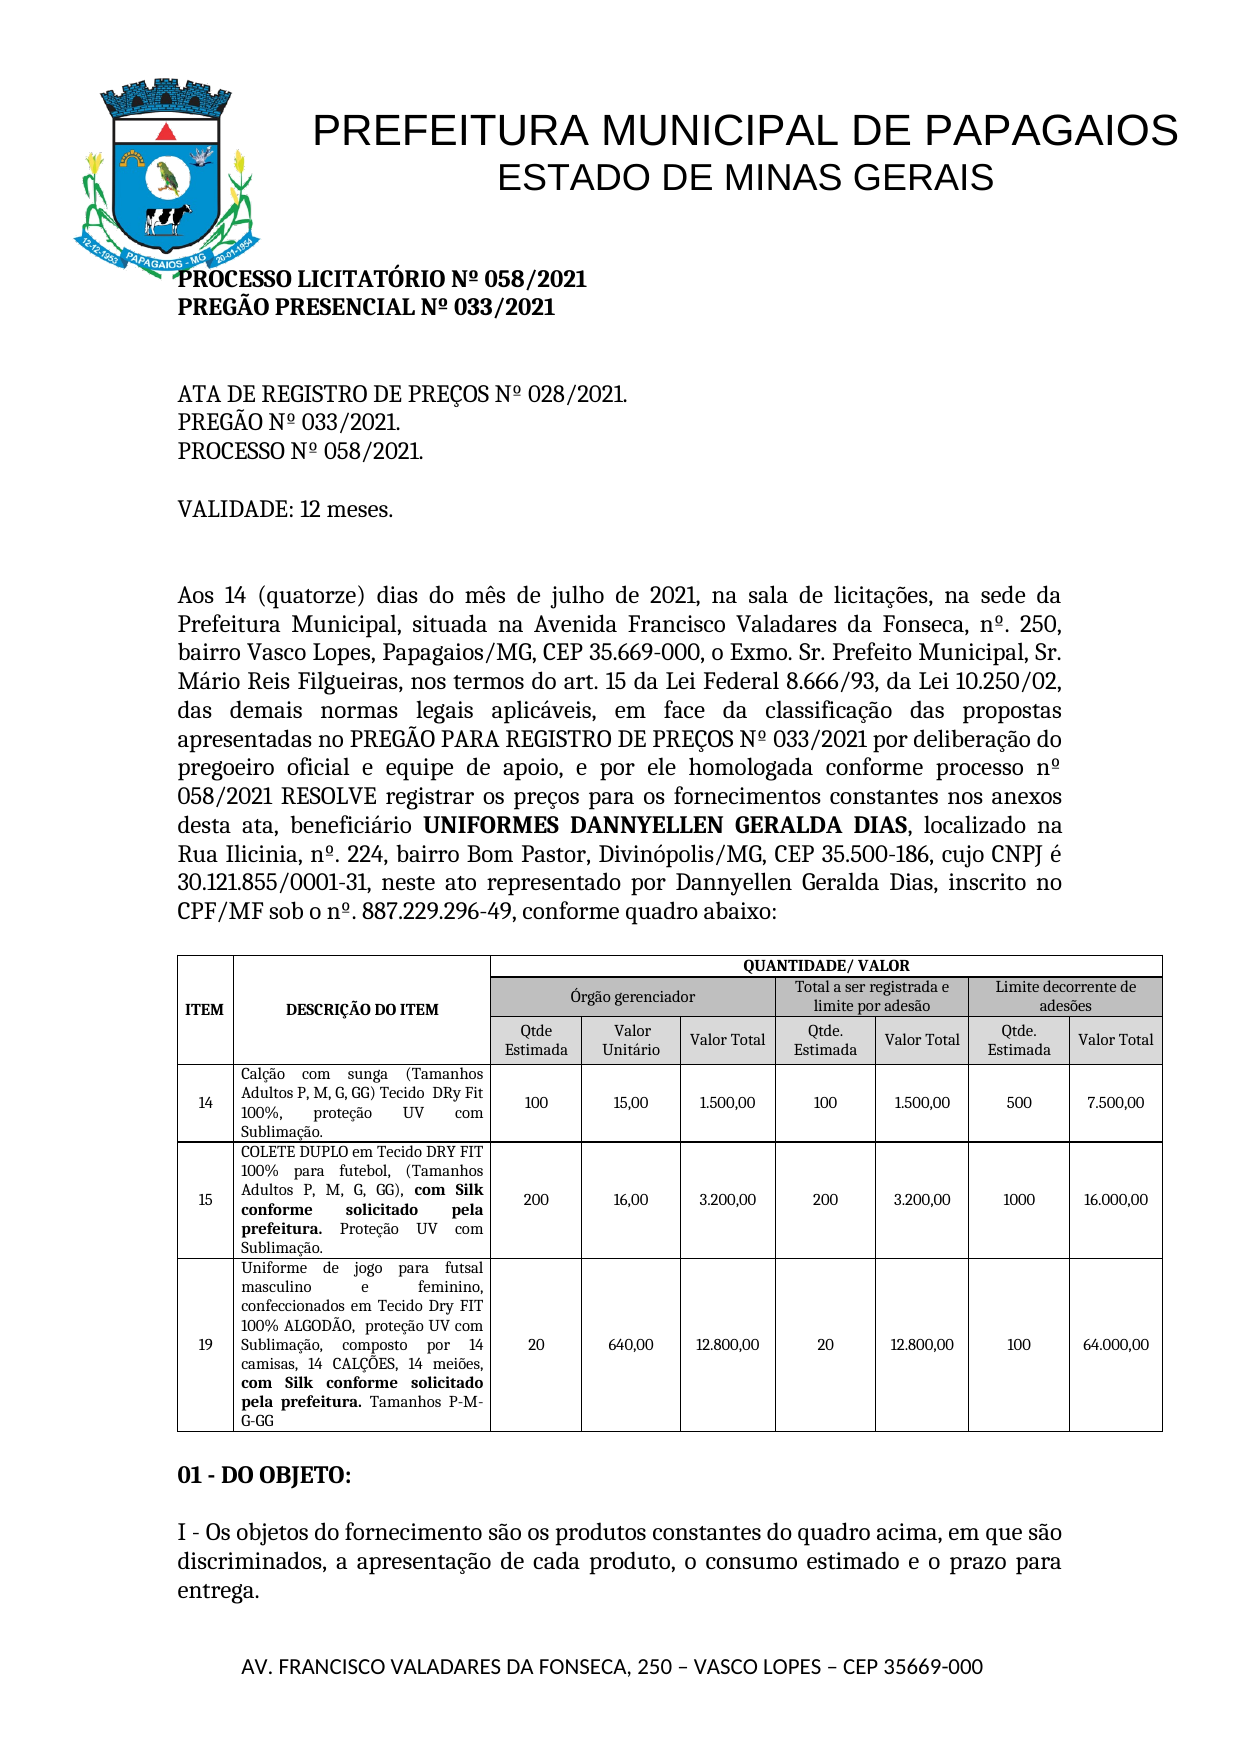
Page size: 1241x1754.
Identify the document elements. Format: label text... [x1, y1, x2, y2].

table_cell 1000 [969, 1143, 1069, 1257]
text 01 - DO OBJETO: [177, 1461, 1063, 1489]
table_cell Qtde Estimada [491, 1017, 581, 1064]
table_cell Qtde. Estimada [969, 1017, 1069, 1064]
table_cell Valor Total [876, 1017, 968, 1064]
text PROCESSO Nº 058/2021. [177, 437, 1063, 466]
table_cell Valor Unitário [582, 1017, 680, 1064]
table_cell 200 [776, 1143, 875, 1257]
table_cell 12.800,00 [876, 1259, 968, 1431]
table_header QUANTIDADE/ VALOR [491, 956, 1162, 976]
table_cell 100 [491, 1065, 581, 1141]
table_cell Valor Total [681, 1017, 775, 1064]
table_header ITEM [178, 956, 233, 1064]
table_cell 12.800,00 [681, 1259, 775, 1431]
table_cell Órgão gerenciador [491, 978, 775, 1016]
table_cell 20 [776, 1259, 875, 1431]
table_cell 14 [178, 1065, 233, 1141]
table_cell 500 [969, 1065, 1069, 1141]
text PROCESSO LICITATÓRIO Nº 058/2021 [177, 264, 1063, 293]
text ATA DE REGISTRO DE PREÇOS Nº 028/2021. [177, 379, 1063, 408]
text VALIDADE: 12 meses. [177, 494, 1063, 523]
table_cell Calção com sunga (Tamanhos Adultos P, M, G, GG) Tecido DRy Fit 100%, proteção UV com Sublimação. [234, 1065, 490, 1141]
picture [72, 73, 262, 281]
text Aos 14 (quatorze) dias do mês de julho de 2021, na sala de licitações, na sede da Prefeitura Municipal, situada na Avenida Francisco Valadares da Fonseca, nº. 250, bairro Vasco Lopes, Papagaios/MG, CEP 35.669-000, o Exmo. Sr. Prefeito Municipal, Sr. Mário Reis Filgueiras, nos termos do art. 15 da Lei Federal 8.666/93, da Lei 10.250/02, das demais normas legais aplicáveis, em face da classificação das propostas apresentadas no PREGÃO PARA REGISTRO DE PREÇOS Nº 033/2021 por deliberação do pregoeiro oficial e equipe de apoio, e por ele homologada conforme processo nº 058/2021 RESOLVE registrar os preços para os fornecimentos constantes nos anexos desta ata, beneficiário UNIFORMES DANNYELLEN GERALDA DIAS, localizado na Rua Ilicinia, nº. 224, bairro Bom Pastor, Divinópolis/MG, CEP 35.500-186, cujo CNPJ é 30.121.855/0001-31, neste ato representado por Dannyellen Geralda Dias, inscrito no CPF/MF sob o nº. 887.229.296-49, conforme quadro abaixo: [177, 581, 1063, 926]
table_cell 3.200,00 [876, 1143, 968, 1257]
table_cell 200 [491, 1143, 581, 1257]
text I - Os objetos do fornecimento são os produtos constantes do quadro acima, em que são discriminados, a apresentação de cada produto, o consumo estimado e o prazo para entrega. [177, 1518, 1063, 1604]
table_cell Qtde. Estimada [776, 1017, 875, 1064]
table_cell 19 [178, 1259, 233, 1431]
table_cell COLETE DUPLO em Tecido DRY FIT 100% para futebol, (Tamanhos Adultos P, M, G, GG), com Silk conforme solicitado pela prefeitura. Proteção UV com Sublimação. [234, 1143, 490, 1257]
table_cell 20 [491, 1259, 581, 1431]
picture [191, 255, 205, 263]
table_cell 100 [776, 1065, 875, 1141]
table_cell 64.000,00 [1070, 1259, 1162, 1431]
table_cell 16.000,00 [1070, 1143, 1162, 1257]
table_cell 15,00 [582, 1065, 680, 1141]
table_cell 3.200,00 [681, 1143, 775, 1257]
table_header DESCRIÇÃO DO ITEM [234, 956, 490, 1064]
table_cell 16,00 [582, 1143, 680, 1257]
table_cell Limite decorrente de adesões [969, 978, 1162, 1016]
table_cell 1.500,00 [681, 1065, 775, 1141]
picture [217, 256, 225, 262]
table_cell Total a ser registrada e limite por adesão [776, 978, 968, 1016]
table_cell 640,00 [582, 1259, 680, 1431]
picture [237, 240, 252, 250]
table_cell 7.500,00 [1070, 1065, 1162, 1141]
table_cell Valor Total [1070, 1017, 1162, 1064]
text PREGÃO Nº 033/2021. [177, 408, 1063, 437]
text PREGÃO PRESENCIAL Nº 033/2021 [177, 293, 1063, 322]
table_cell 15 [178, 1143, 233, 1257]
table_cell Uniforme de jogo para futsal masculino e feminino, confeccionados em Tecido Dry FIT 100% ALGODÃO, proteção UV com Sublimação, composto por 14 camisas, 14 CALÇÕES, 14 meiões, com Silk conforme solicitado pela prefeitura. Tamanhos P-M-G-GG [234, 1259, 490, 1431]
table_cell 100 [969, 1259, 1069, 1431]
table_cell 1.500,00 [876, 1065, 968, 1141]
